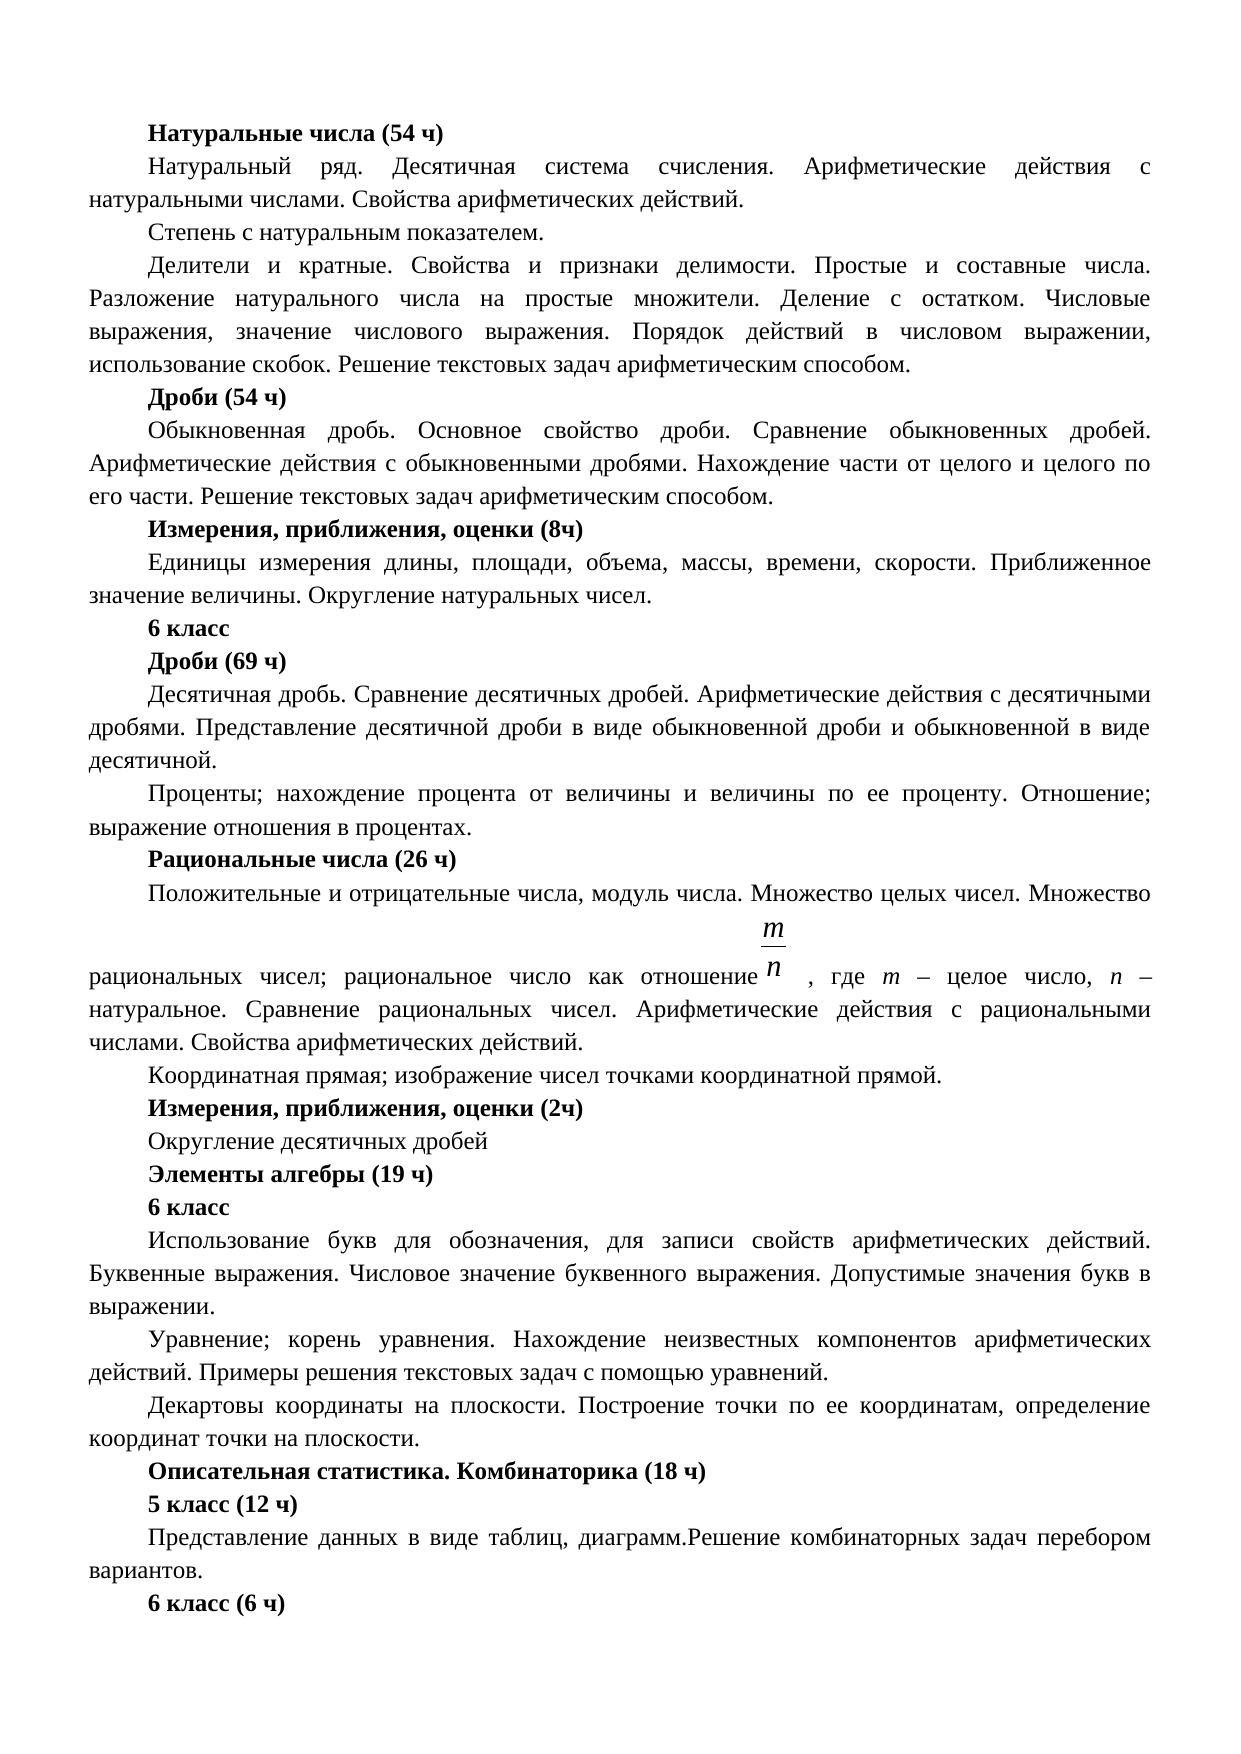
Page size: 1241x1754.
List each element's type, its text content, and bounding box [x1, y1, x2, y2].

text Измерения, приближения, оценки (2ч) [88, 1093, 1152, 1122]
text Положительные и отрицательные числа, модуль числа. Множество целых чисел. Множество рациональных чисел; рациональное число как отношение , где m – целое число, n – натуральное. Сравнение рациональных чисел. Арифметические действия с рациональными числами. Свойства арифметических действий. [88, 878, 1152, 1056]
text Дроби (69 ч) [88, 646, 1152, 675]
text Натуральный ряд. Десятичная система счисления. Арифметические действия с натуральными числами. Свойства арифметических действий. [88, 151, 1152, 213]
text 6 класс [88, 1192, 1152, 1221]
text Проценты; нахождение процента от величины и величины по ее проценту. Отношение; выражение отношения в процентах. [88, 778, 1152, 840]
text Представление данных в виде таблиц, диаграмм.Решение комбинаторных задач перебором вариантов. [88, 1522, 1152, 1584]
text Декартовы координаты на плоскости. Построение точки по ее координатам, определение координат точки на плоскости. [88, 1390, 1152, 1452]
text Дроби (54 ч) [88, 382, 1152, 411]
text Натуральные числа (54 ч) [88, 118, 1152, 147]
text Элементы алгебры (19 ч) [88, 1159, 1152, 1188]
text 6 класс [88, 613, 1152, 642]
text Степень с натуральным показателем. [88, 217, 1152, 246]
text Рациональные числа (26 ч) [88, 844, 1152, 873]
text Описательная статистика. Комбинаторика (18 ч) [88, 1456, 1152, 1485]
text 5 класс (12 ч) [88, 1489, 1152, 1518]
text Измерения, приближения, оценки (8ч) [88, 514, 1152, 543]
text Обыкновенная дробь. Основное свойство дроби. Сравнение обыкновенных дробей. Арифметические действия с обыкновенными дробями. Нахождение части от целого и целого по его части. Решение текстовых задач арифметическим способом. [88, 415, 1152, 510]
text Уравнение; корень уравнения. Нахождение неизвестных компонентов арифметических действий. Примеры решения текстовых задач с помощью уравнений. [88, 1324, 1152, 1386]
text Координатная прямая; изображение чисел точками координатной прямой. [88, 1060, 1152, 1088]
text Единицы измерения длины, площади, объема, массы, времени, скорости. Приближенное значение величины. Округление натуральных чисел. [88, 547, 1152, 609]
text Округление десятичных дробей [88, 1126, 1152, 1154]
text 6 класс (6 ч) [88, 1588, 1152, 1617]
text Десятичная дробь. Сравнение десятичных дробей. Арифметические действия с десятичными дробями. Представление десятичной дроби в виде обыкновенной дроби и обыкновенной в виде десятичной. [88, 679, 1152, 774]
text Делители и кратные. Свойства и признаки делимости. Простые и составные числа. Разложение натурального числа на простые множители. Деление с остатком. Числовые выражения, значение числового выражения. Порядок действий в числовом выражении, использование скобок. Решение текстовых задач арифметическим способом. [88, 250, 1152, 378]
text Использование букв для обозначения, для записи свойств арифметических действий. Буквенные выражения. Числовое значение буквенного выражения. Допустимые значения букв в выражении. [88, 1225, 1152, 1320]
